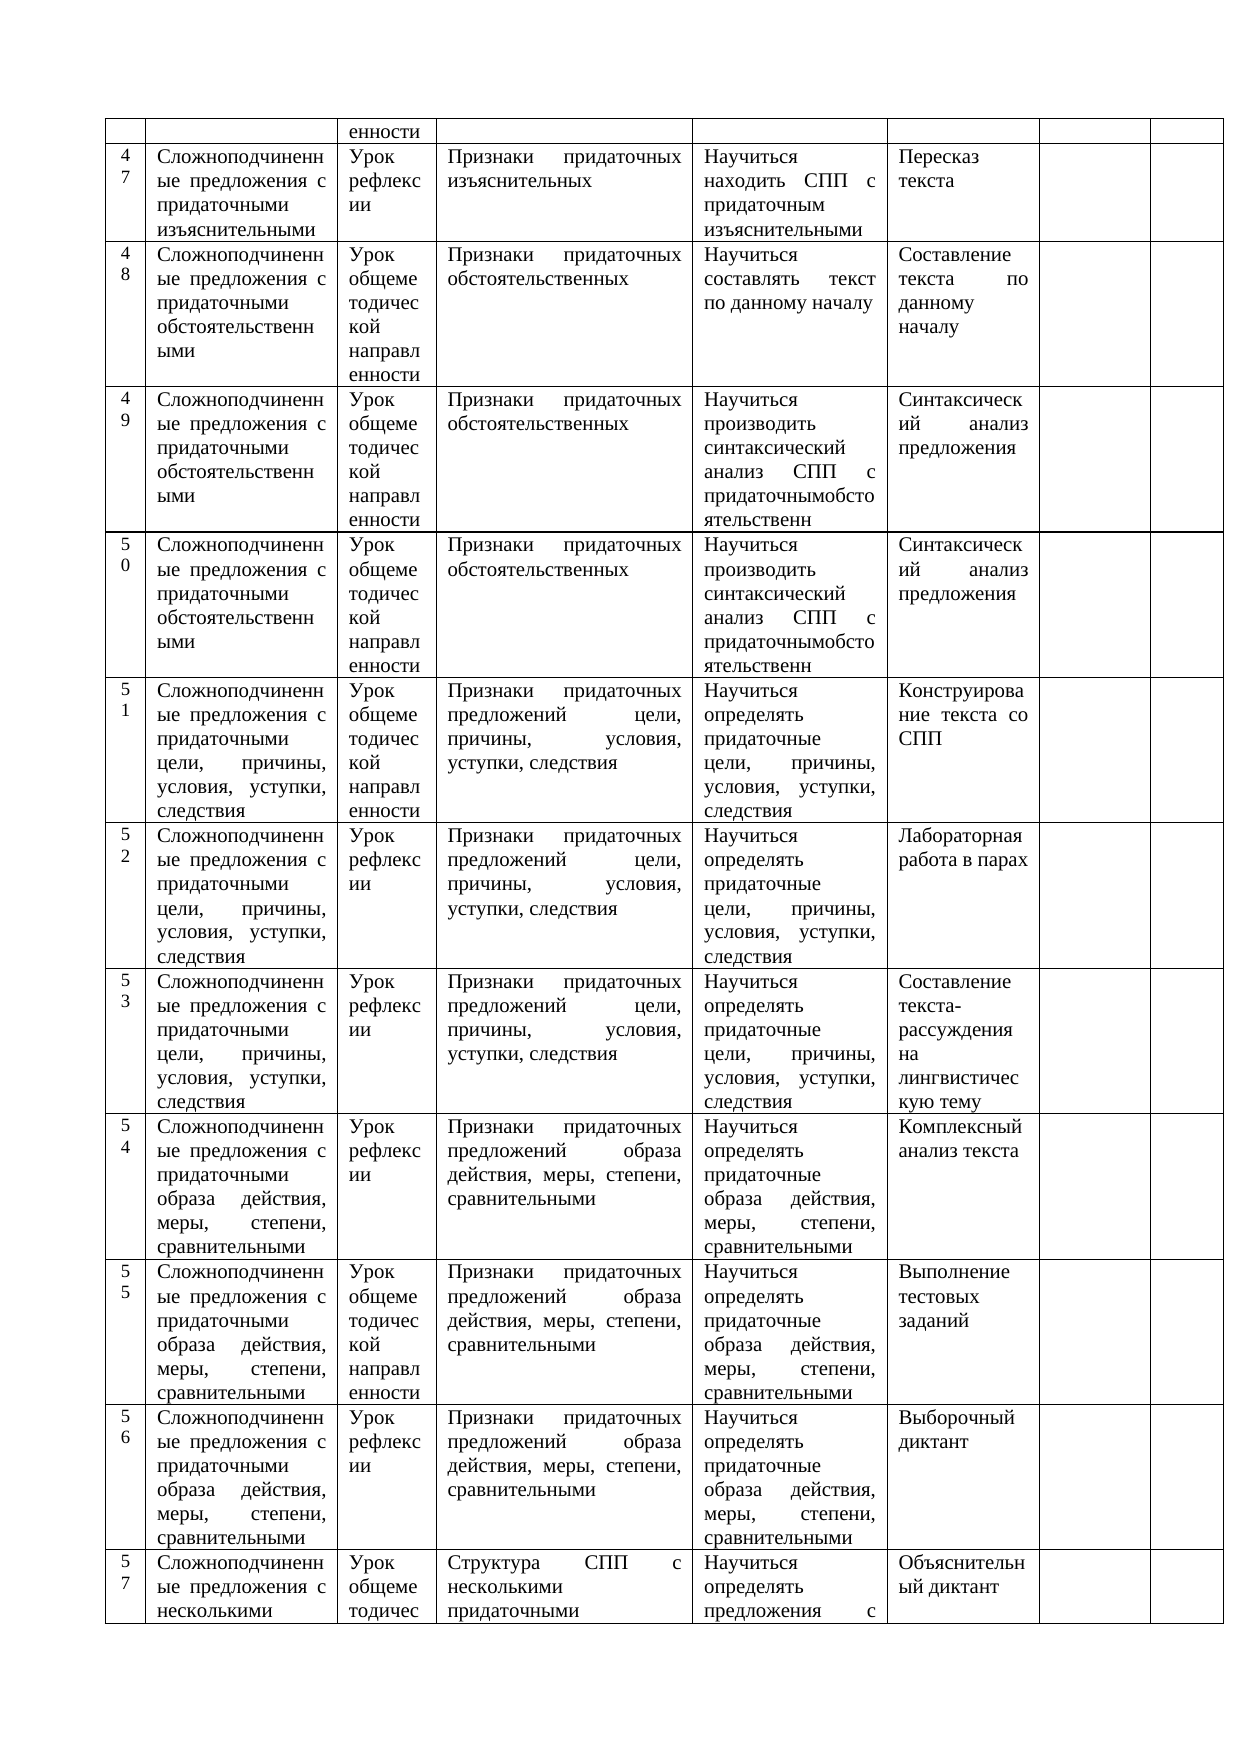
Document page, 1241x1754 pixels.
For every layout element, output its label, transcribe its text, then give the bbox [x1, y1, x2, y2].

table_cell Урок общеметодической направленности [338, 242, 436, 386]
table_cell [1151, 242, 1223, 386]
table_cell 50 [106, 533, 145, 677]
table_cell 46 [106, 119, 145, 143]
table_cell 52 [106, 823, 145, 968]
table_cell Научиться составлять текст по данному началу [693, 242, 887, 386]
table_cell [888, 1550, 1039, 1622]
table_cell Сложноподчиненные предложения с придаточными цели, причины, условия, уступки, следствия [146, 969, 337, 1113]
table_cell Урок рефлексии [338, 1405, 436, 1549]
table_cell Комплексный анализ текста [888, 1114, 1039, 1258]
table_cell Признаки придаточных обстоятельственных [437, 242, 692, 386]
table_cell [1040, 1550, 1150, 1622]
table_cell [1040, 1405, 1150, 1549]
table_cell [1040, 1114, 1150, 1258]
table_cell 57 [106, 1550, 145, 1622]
table_cell Сложноподчиненные предложения с придаточными образа действия, меры, степени, сравнительными [146, 1114, 337, 1258]
table_cell Сложноподчиненные предложения с придаточными изъяснительными [146, 144, 337, 241]
table_cell 48 [106, 242, 145, 386]
table_cell Лабораторная работа в парах [888, 823, 1039, 968]
table_cell 49 [106, 387, 145, 531]
table_cell Научиться определять придаточные образа действия, меры, степени, сравнительными [693, 1405, 887, 1549]
table_cell [1040, 969, 1150, 1113]
table_cell Синтаксический анализ предложения [888, 533, 1039, 677]
table_cell Научиться находить СПП с придаточным изъяснительными [693, 144, 887, 241]
table_cell [1151, 1114, 1223, 1258]
table_cell [1040, 533, 1150, 677]
table_cell 54 [106, 1114, 145, 1258]
table_cell [1151, 1550, 1223, 1622]
table_cell 51 [106, 678, 145, 822]
table_cell [1040, 387, 1150, 531]
table_cell Признаки придаточных предложений образа действия, меры, степени, сравнительными [437, 1405, 692, 1549]
table_cell Сложноподчиненные предложения с придаточными образа действия, меры, степени, сравнительными [146, 1405, 337, 1549]
table_cell [1151, 969, 1223, 1113]
table_cell Сложноподчиненные предложения с придаточными образа действия, меры, степени, сравнительными [146, 1260, 337, 1404]
table_cell Пересказ текста [888, 144, 1039, 241]
table_cell Признаки придаточных предложений цели, причины, условия, уступки, следствия [437, 823, 692, 968]
table_cell Синтаксический анализ предложения [888, 387, 1039, 531]
table_cell Научиться производить синтаксический анализ СПП с придаточнымобстоятельственн [693, 387, 887, 531]
table_cell 53 [106, 969, 145, 1113]
table_cell Научиться определять придаточные цели, причины, условия, уступки, следствия [693, 823, 887, 968]
table_cell Признаки придаточных обстоятельственных [437, 387, 692, 531]
table_cell Урок рефлексии [338, 1114, 436, 1258]
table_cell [888, 119, 1039, 143]
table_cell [693, 1550, 887, 1622]
table_cell [1151, 1260, 1223, 1404]
table_cell [1040, 119, 1150, 143]
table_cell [693, 119, 887, 143]
table_cell Составление текста по данному началу [888, 242, 1039, 386]
table_cell 56 [106, 1405, 145, 1549]
table_cell [1151, 387, 1223, 531]
table_cell Сложноподчиненные предложения с придаточными цели, причины, условия, уступки, следствия [146, 823, 337, 968]
table_cell Урок общеметодической направленности [338, 533, 436, 677]
table_cell Признаки придаточных предложений образа действия, меры, степени, сравнительными [437, 1114, 692, 1258]
table_cell Признаки придаточных изъяснительных [437, 144, 692, 241]
table_cell [1151, 1405, 1223, 1549]
table_cell Составление текста-рассуждения на лингвистическую тему [888, 969, 1039, 1113]
table_cell Урок общеметодической направленности [338, 387, 436, 531]
table_cell Признаки придаточных предложений цели, причины, условия, уступки, следствия [437, 678, 692, 822]
table_cell Сложноподчиненные предложения с придаточными обстоятельственными [146, 533, 337, 677]
table_cell [1151, 823, 1223, 968]
table_cell Урок общеметодической направленности [338, 1260, 436, 1404]
table_cell Урок рефлексии [338, 969, 436, 1113]
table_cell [437, 1550, 692, 1622]
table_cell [146, 119, 337, 143]
table_cell Признаки придаточных предложений образа действия, меры, степени, сравнительными [437, 1260, 692, 1404]
table_cell [1151, 533, 1223, 677]
table_cell Выборочный диктант [888, 1405, 1039, 1549]
table_cell Сложноподчиненные предложения с придаточными обстоятельственными [146, 387, 337, 531]
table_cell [338, 119, 436, 143]
table_cell Конструирование текста со СПП [888, 678, 1039, 822]
table_cell [1151, 678, 1223, 822]
table_cell [1040, 242, 1150, 386]
table_cell Урок рефлексии [338, 144, 436, 241]
table_cell [1151, 144, 1223, 241]
table_cell Научиться определять придаточные цели, причины, условия, уступки, следствия [693, 678, 887, 822]
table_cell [146, 1550, 337, 1622]
table_cell Признаки придаточных обстоятельственных [437, 533, 692, 677]
table_cell [1040, 678, 1150, 822]
table_cell Сложноподчиненные предложения с придаточными обстоятельственными [146, 242, 337, 386]
table_cell [1040, 1260, 1150, 1404]
table_cell Признаки придаточных предложений цели, причины, условия, уступки, следствия [437, 969, 692, 1113]
table_cell Научиться определять придаточные образа действия, меры, степени, сравнительными [693, 1260, 887, 1404]
table_cell Научиться определять придаточные образа действия, меры, степени, сравнительными [693, 1114, 887, 1258]
table_cell Урок общеметодической направленности [338, 678, 436, 822]
table_cell 55 [106, 1260, 145, 1404]
table_cell [1040, 144, 1150, 241]
table_cell [1151, 119, 1223, 143]
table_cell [437, 119, 692, 143]
table_cell [1040, 823, 1150, 968]
table_cell Сложноподчиненные предложения с придаточными цели, причины, условия, уступки, следствия [146, 678, 337, 822]
table_cell Научиться определять придаточные цели, причины, условия, уступки, следствия [693, 969, 887, 1113]
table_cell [338, 1550, 436, 1622]
table_cell Выполнение тестовых заданий [888, 1260, 1039, 1404]
table_cell Урок рефлексии [338, 823, 436, 968]
table_cell Научиться производить синтаксический анализ СПП с придаточнымобстоятельственн [693, 533, 887, 677]
table_cell 47 [106, 144, 145, 241]
